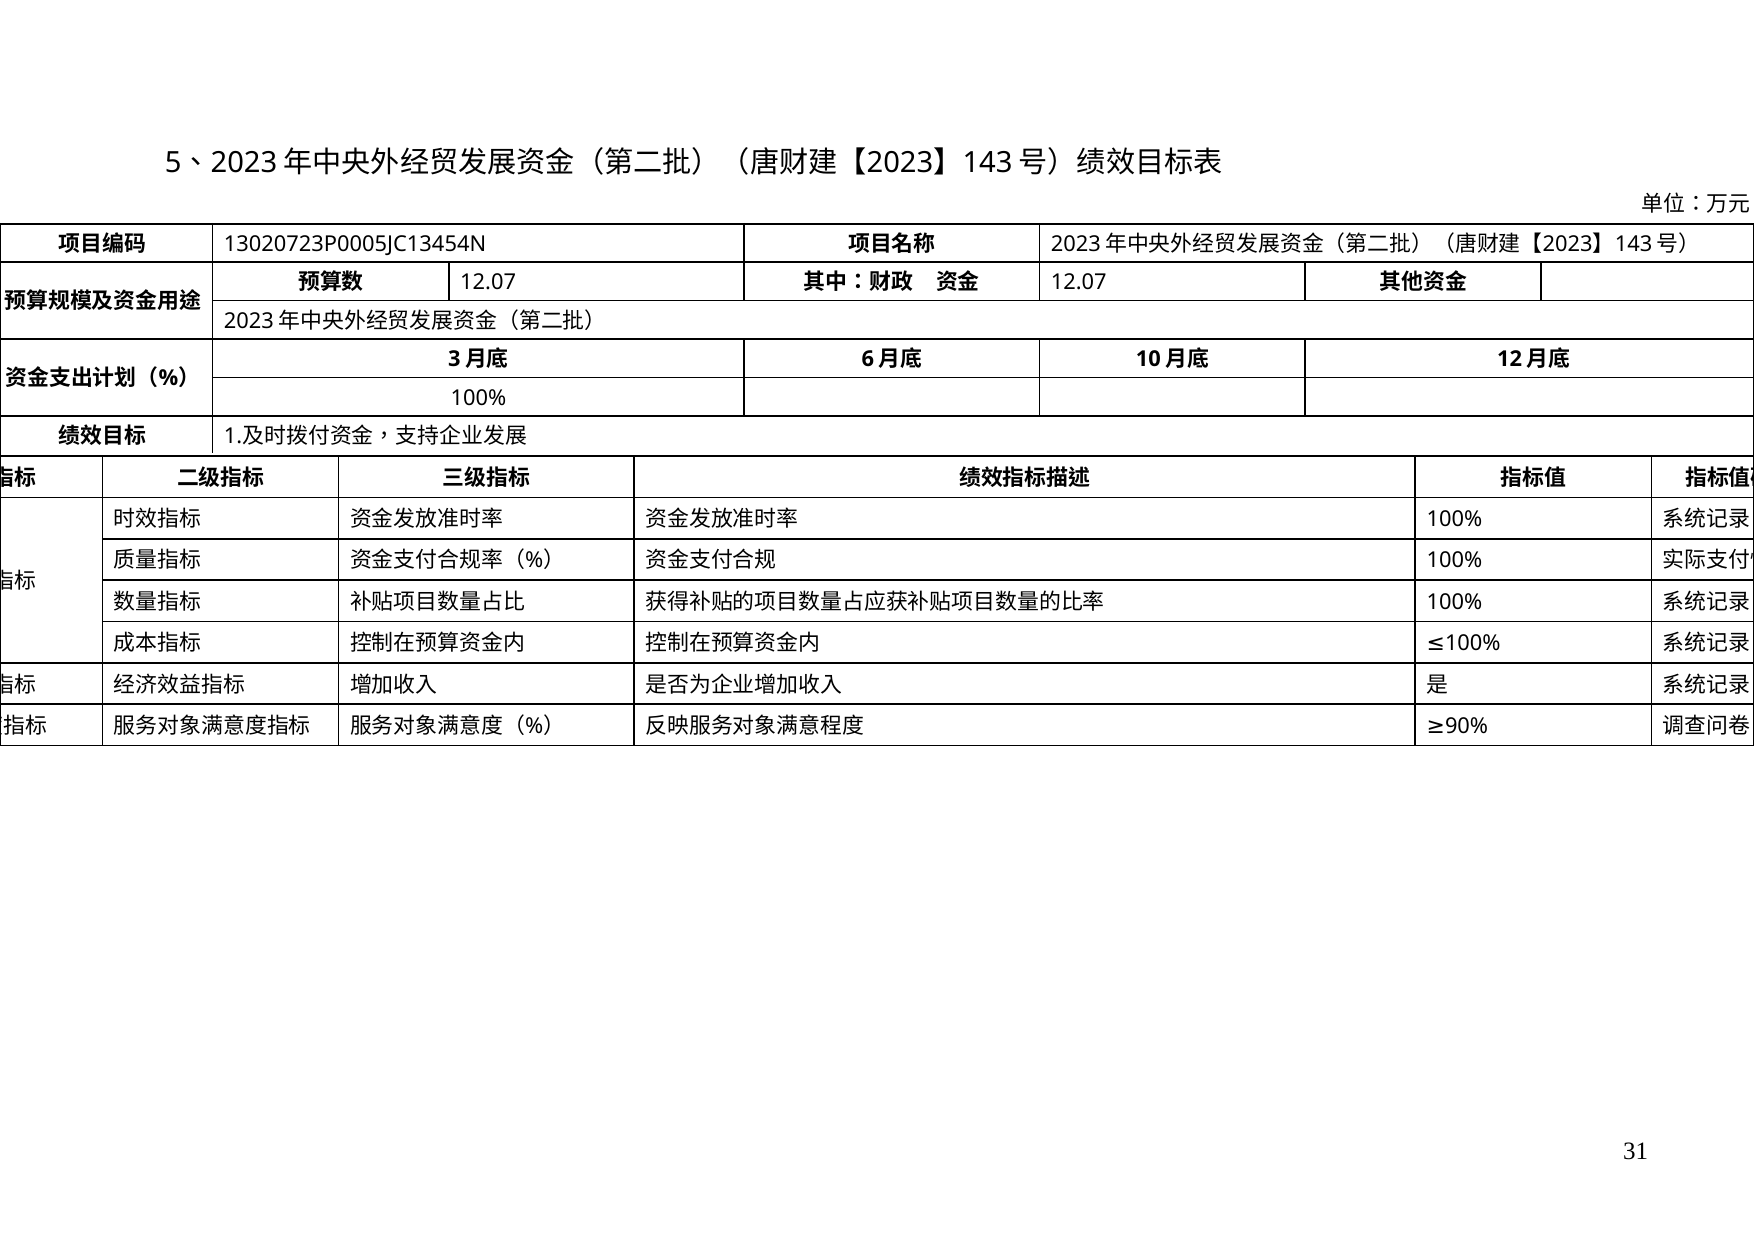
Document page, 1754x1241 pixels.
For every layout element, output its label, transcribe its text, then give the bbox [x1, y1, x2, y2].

table_cell 增加收入 [339, 664, 633, 703]
table_cell 产出指标 [1, 498, 102, 662]
table_cell 控制在预算资金内 [339, 622, 633, 662]
table_cell 系统记录 [1652, 622, 1753, 662]
table_cell 控制在预算资金内 [635, 622, 1414, 662]
table_cell 资金支付合规率（%） [339, 540, 633, 579]
table_cell 服务对象满意度（%） [339, 705, 633, 745]
table_cell 100% [1416, 540, 1651, 579]
table_header 单位：万元 [1, 183, 1753, 223]
table_cell 效益指标 [1, 664, 102, 703]
table_cell 获得补贴的项目数量占应获补贴项目数量的比率 [635, 581, 1414, 621]
table_cell 是 [1416, 664, 1651, 703]
table_cell 12月底 [1306, 340, 1753, 377]
table_cell 预算规模及资金用途 [1, 263, 212, 338]
table_cell 成本指标 [103, 622, 338, 662]
table_cell 100% [213, 378, 743, 415]
table_cell 13020723P0005JC13454N [213, 225, 743, 261]
table_cell [1040, 378, 1304, 415]
table_cell 数量指标 [103, 581, 338, 621]
table_cell 服务对象满意度指标 [103, 705, 338, 745]
table_cell 1.及时拨付资金，支持企业发展 [213, 417, 1753, 453]
table_cell 10月底 [1040, 340, 1304, 377]
table_cell 项目名称 [745, 225, 1039, 261]
table_cell 100% [1416, 498, 1651, 538]
table_cell 其中：财政 资金 [745, 263, 1039, 300]
table_header 指标值 [1416, 457, 1651, 497]
table_cell 时效指标 [103, 498, 338, 538]
table_cell 系统记录 [1652, 498, 1753, 538]
table_cell 预算数 [213, 263, 448, 300]
table_cell [1306, 378, 1753, 415]
table_cell ≤100% [1416, 622, 1651, 662]
table_cell 系统记录 [1652, 664, 1753, 703]
table_cell [745, 378, 1039, 415]
table_cell 资金发放准时率 [339, 498, 633, 538]
table_cell 资金支出计划（%） [1, 340, 212, 415]
table_cell 100% [1416, 581, 1651, 621]
table_cell 3月底 [213, 340, 743, 377]
table_header 指标值确定依据 [1652, 457, 1753, 497]
table_cell 满意度指标 [1, 705, 102, 745]
table_cell 绩效目标 [1, 417, 212, 453]
table_cell ≥90% [1416, 705, 1651, 745]
table_cell 是否为企业增加收入 [635, 664, 1414, 703]
table_cell 质量指标 [103, 540, 338, 579]
table_cell 经济效益指标 [103, 664, 338, 703]
table_cell 6月底 [745, 340, 1039, 377]
table_header 一级指标 [1, 457, 102, 497]
table_cell 2023年中央外经贸发展资金（第二批）（唐财建【2023】143号） [1040, 225, 1753, 261]
table_cell 调查问卷 [1652, 705, 1753, 745]
table_cell [1542, 263, 1753, 300]
table_cell 项目编码 [1, 225, 212, 261]
table_cell 12.07 [1040, 263, 1304, 300]
table_header 二级指标 [103, 457, 338, 497]
table_cell 其他资金 [1306, 263, 1540, 300]
table_cell 系统记录 [1652, 581, 1753, 621]
table_cell 补贴项目数量占比 [339, 581, 633, 621]
table_cell 资金支付合规 [635, 540, 1414, 579]
table_header 绩效指标描述 [635, 457, 1414, 497]
table_cell 资金发放准时率 [635, 498, 1414, 538]
table_header 三级指标 [339, 457, 633, 497]
table_cell 12.07 [450, 263, 743, 300]
table_cell 实际支付情况 [1652, 540, 1753, 579]
table_cell 反映服务对象满意程度 [635, 705, 1414, 745]
table_cell 2023年中央外经贸发展资金（第二批） [213, 301, 1753, 338]
text 5、2023年中央外经贸发展资金（第二批）（唐财建【2023】143号）绩效目标表 [106, 142, 1648, 181]
